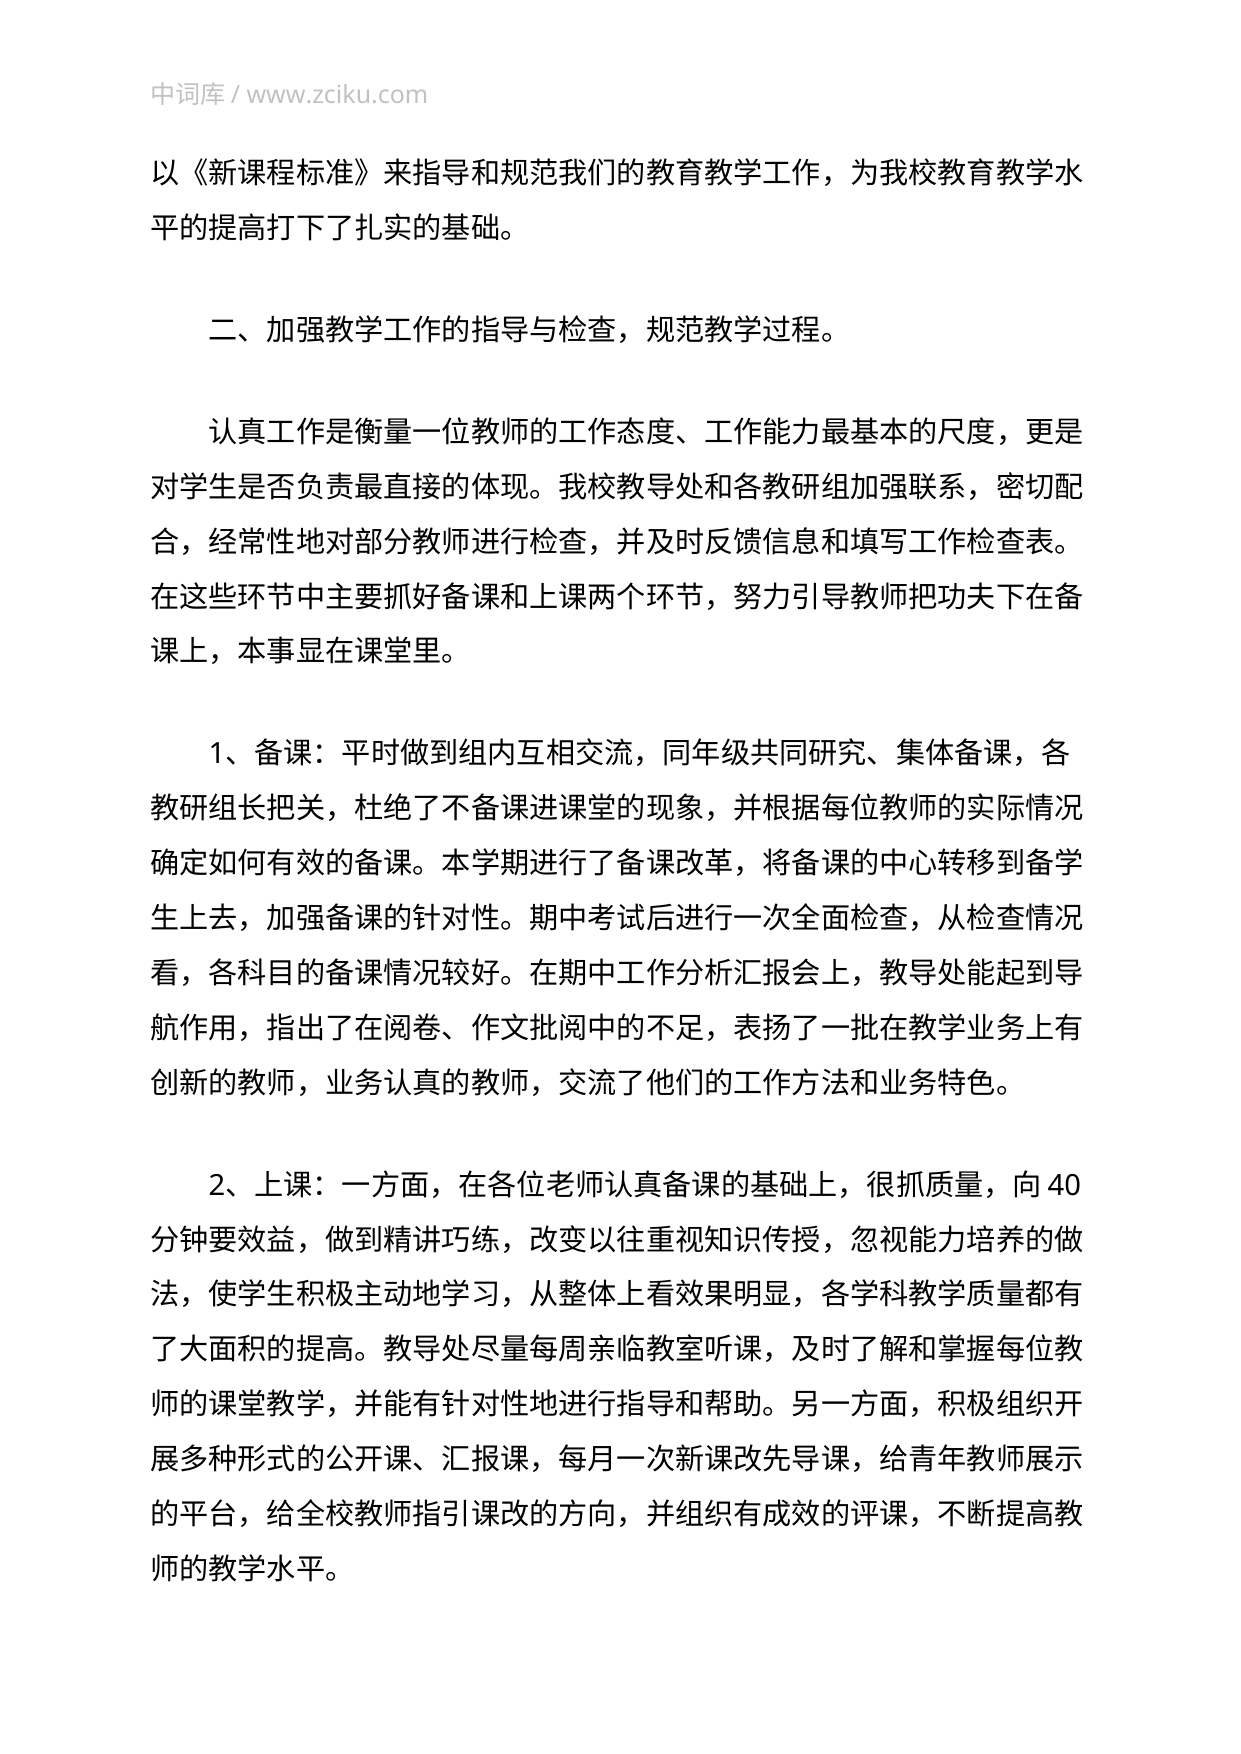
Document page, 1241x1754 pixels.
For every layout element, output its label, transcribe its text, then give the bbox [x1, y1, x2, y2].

text 二、加强教学工作的指导与检查，规范教学过程。 [150, 307, 1090, 349]
text 认真工作是衡量一位教师的工作态度、工作能力最基本的尺度，更是对学生是否负责最直接的体现。我校教导处和各教研组加强联系，密切配合，经常性地对部分教师进行检查，并及时反馈信息和填写工作检查表。在这些环节中主要抓好备课和上课两个环节，努力引导教师把功夫下在备课上，本事显在课堂里。 [150, 408, 1090, 670]
text 1、备课：平时做到组内互相交流，同年级共同研究、集体备课，各教研组长把关，杜绝了不备课进课堂的现象，并根据每位教师的实际情况确定如何有效的备课。本学期进行了备课改革，将备课的中心转移到备学生上去，加强备课的针对性。期中考试后进行一次全面检查，从检查情况看，各科目的备课情况较好。在期中工作分析汇报会上，教导处能起到导航作用，指出了在阅卷、作文批阅中的不足，表扬了一批在教学业务上有创新的教师，业务认真的教师，交流了他们的工作方法和业务特色。 [150, 730, 1090, 1102]
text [150, 150, 1090, 247]
text 2、上课：一方面，在各位老师认真备课的基础上，很抓质量，向40分钟要效益，做到精讲巧练，改变以往重视知识传授，忽视能力培养的做法，使学生积极主动地学习，从整体上看效果明显，各学科教学质量都有了大面积的提高。教导处尽量每周亲临教室听课，及时了解和掌握每位教师的课堂教学，并能有针对性地进行指导和帮助。另一方面，积极组织开展多种形式的公开课、汇报课，每月一次新课改先导课，给青年教师展示的平台，给全校教师指引课改的方向，并组织有成效的评课，不断提高教师的教学水平。 [150, 1161, 1090, 1588]
